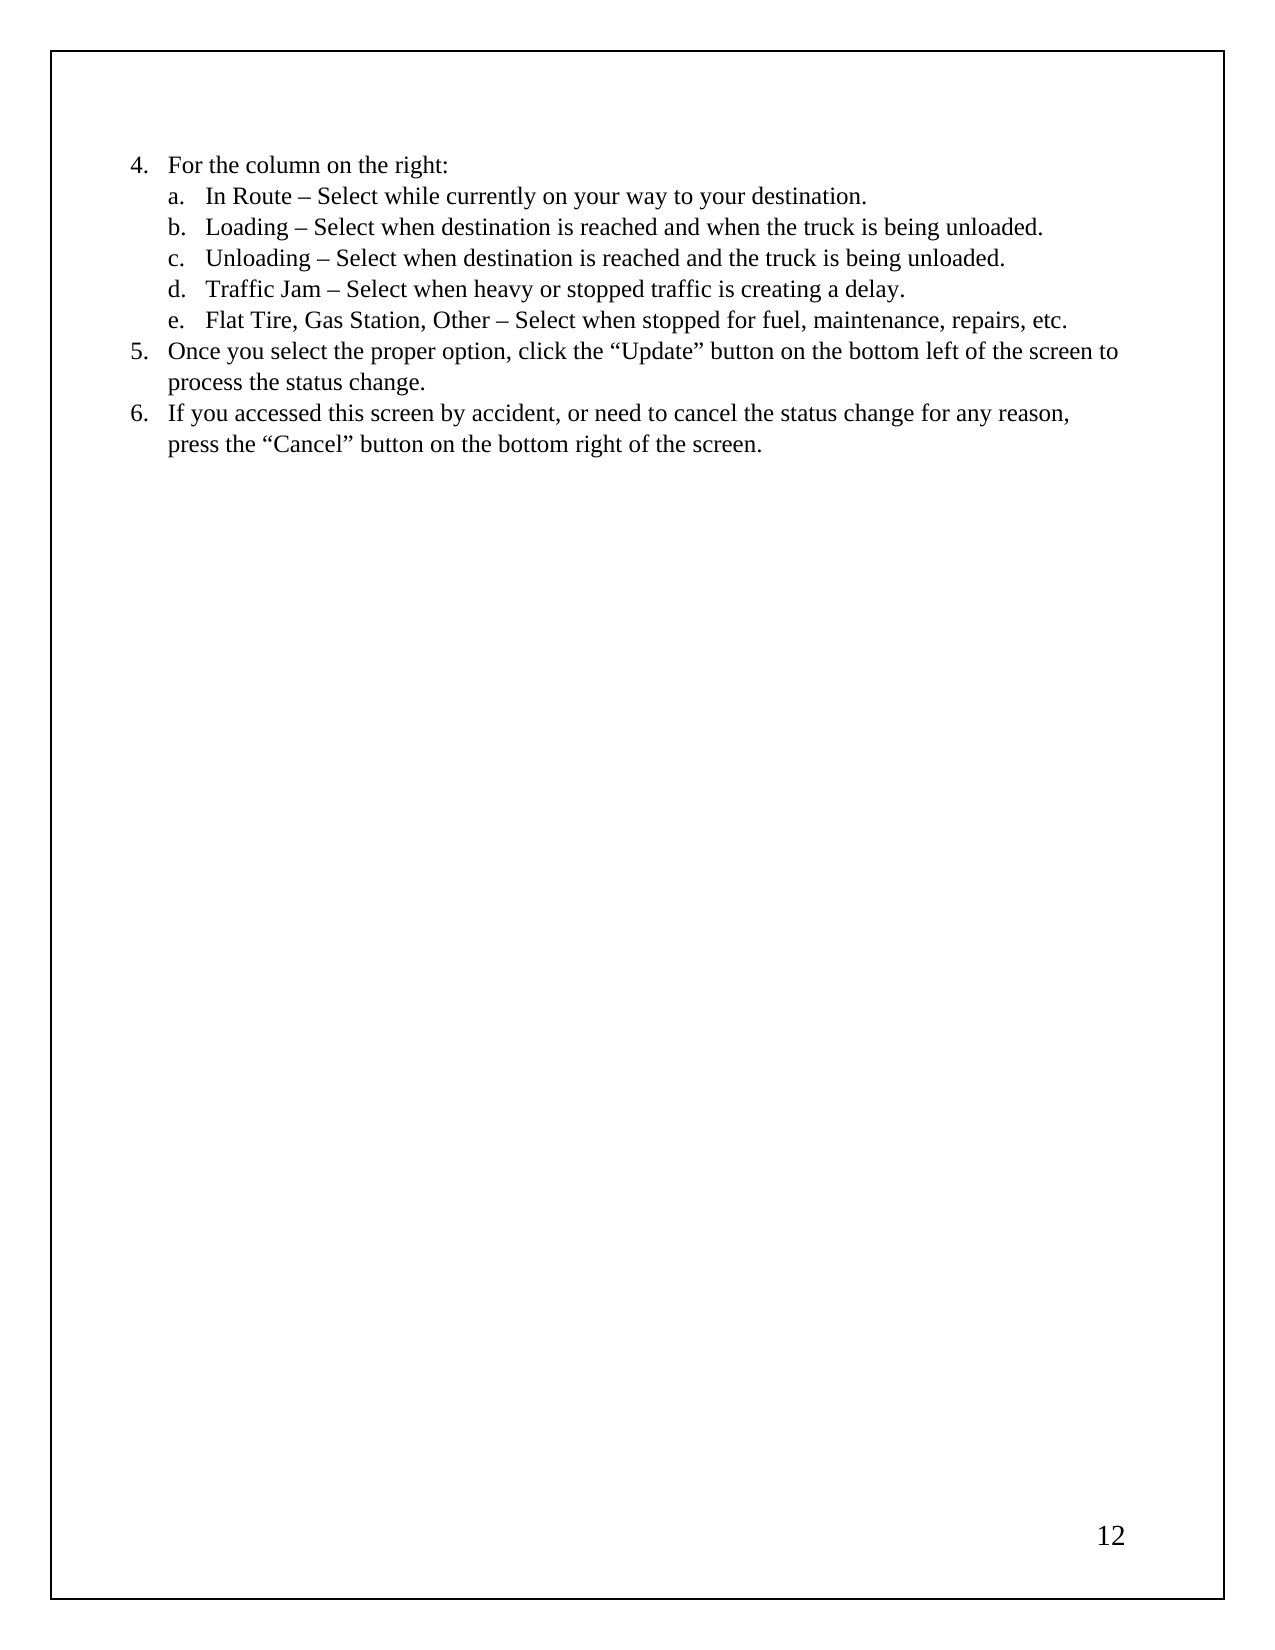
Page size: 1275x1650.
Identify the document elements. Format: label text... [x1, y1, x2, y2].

list Loading – Select when destination is reached and when the truck is being unloaded. [168, 212, 1126, 241]
list Flat Tire, Gas Station, Other – Select when stopped for fuel, maintenance, repairs, etc. [168, 305, 1126, 334]
list Traffic Jam – Select when heavy or stopped traffic is creating a delay. [168, 274, 1126, 303]
list Once you select the proper option, click the “Update” button on the bottom left of the screen to process the status change. [130, 336, 1126, 396]
list Unloading – Select when destination is reached and the truck is being unloaded. [168, 243, 1126, 272]
list If you accessed this screen by accident, or need to cancel the status change for any reason, press the “Cancel” button on the bottom right of the screen. [130, 398, 1126, 458]
list In Route – Select while currently on your way to your destination. [168, 181, 1126, 210]
list For the column on the right: [130, 150, 1126, 179]
